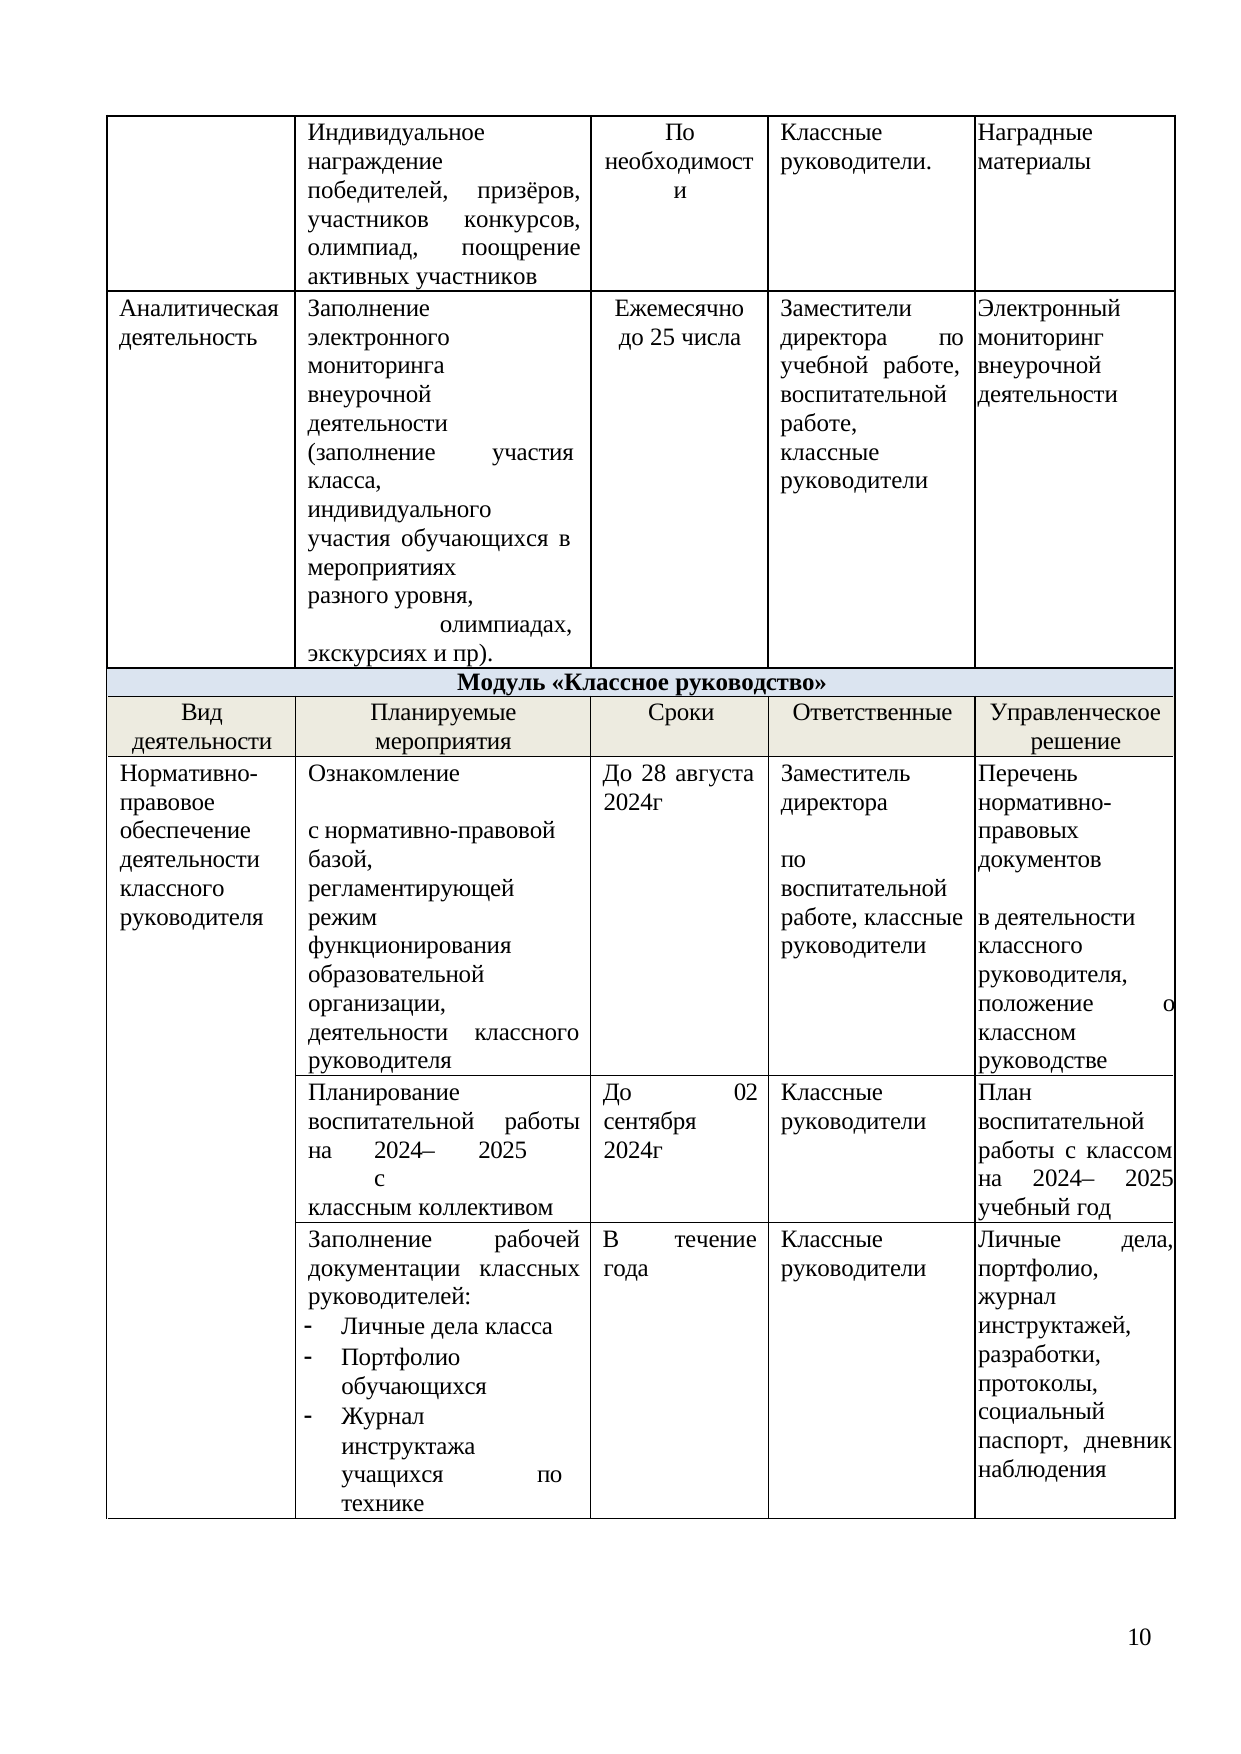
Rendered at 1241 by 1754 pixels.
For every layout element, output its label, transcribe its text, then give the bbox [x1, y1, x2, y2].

table_cell План воспитательной работы с классом на 2024– 2025 учебный год [976, 1075, 1174, 1222]
table_cell Заполнение электронного мониторинга внеурочной деятельности (заполнение участия класса, индивидуального участия обучающихся в мероприятиях разного уровня, олимпиадах, экскурсиях и пр). [296, 292, 590, 667]
table_cell Классные руководители [769, 1223, 974, 1518]
table_cell По необходимост и [592, 117, 767, 290]
table_cell Перечень нормативно- правовых документов в деятельности классного руководителя, положение о классном руководстве [976, 756, 1174, 1075]
table_cell Модуль «Классное руководство» [107, 667, 1174, 696]
table_cell Планируемые мероприятия [296, 697, 590, 756]
table_cell Классные руководители. [769, 117, 974, 290]
table_cell Личные дела, портфолио, журнал инструктажей, разработки, протоколы, социальный паспорт, дневник наблюдения [976, 1222, 1174, 1518]
table_cell До 28 августа 2024г [591, 757, 768, 1075]
table_cell Вид деятельности [107, 696, 295, 756]
table_cell Ежемесячно до 25 числа [592, 292, 767, 667]
table_cell Заместители директора по учебной работе, воспитательной работе, классные руководители [769, 292, 974, 667]
table_cell Нормативно- правовое обеспечение деятельности классного руководителя [107, 756, 295, 1518]
table_cell Электронный мониторинг внеурочной деятельности [976, 292, 1174, 667]
table_cell Индивидуальное награждение победителей, призёров, участников конкурсов, олимпиад, поощрение активных участников [296, 117, 590, 290]
table_cell В течение года [591, 1223, 768, 1518]
table_cell Ответственные [769, 697, 974, 756]
table_cell Заместитель директора по воспитательной работе, классные руководители [769, 757, 974, 1075]
table_cell Ознакомление с нормативно-правовой базой, регламентирующей режим функционирования образовательной организации, деятельности классного руководителя [296, 757, 590, 1075]
table_cell Сроки [591, 697, 768, 756]
table_cell Аналитическая деятельность [108, 292, 294, 667]
table_header [108, 117, 294, 290]
table_cell Планирование воспитательной работы на 2024– 2025 с классным коллективом [296, 1076, 590, 1222]
table_cell Наградные материалы [976, 117, 1174, 290]
table_cell Управленческое решение [976, 696, 1174, 756]
table_cell Заполнение рабочей документации классных руководителей: Личные дела класса Портфолио обучающихся Журнал инструктажа учащихся по технике [296, 1223, 590, 1518]
table_cell До 02 сентября 2024г [591, 1076, 768, 1222]
table_cell Классные руководители [769, 1076, 974, 1222]
